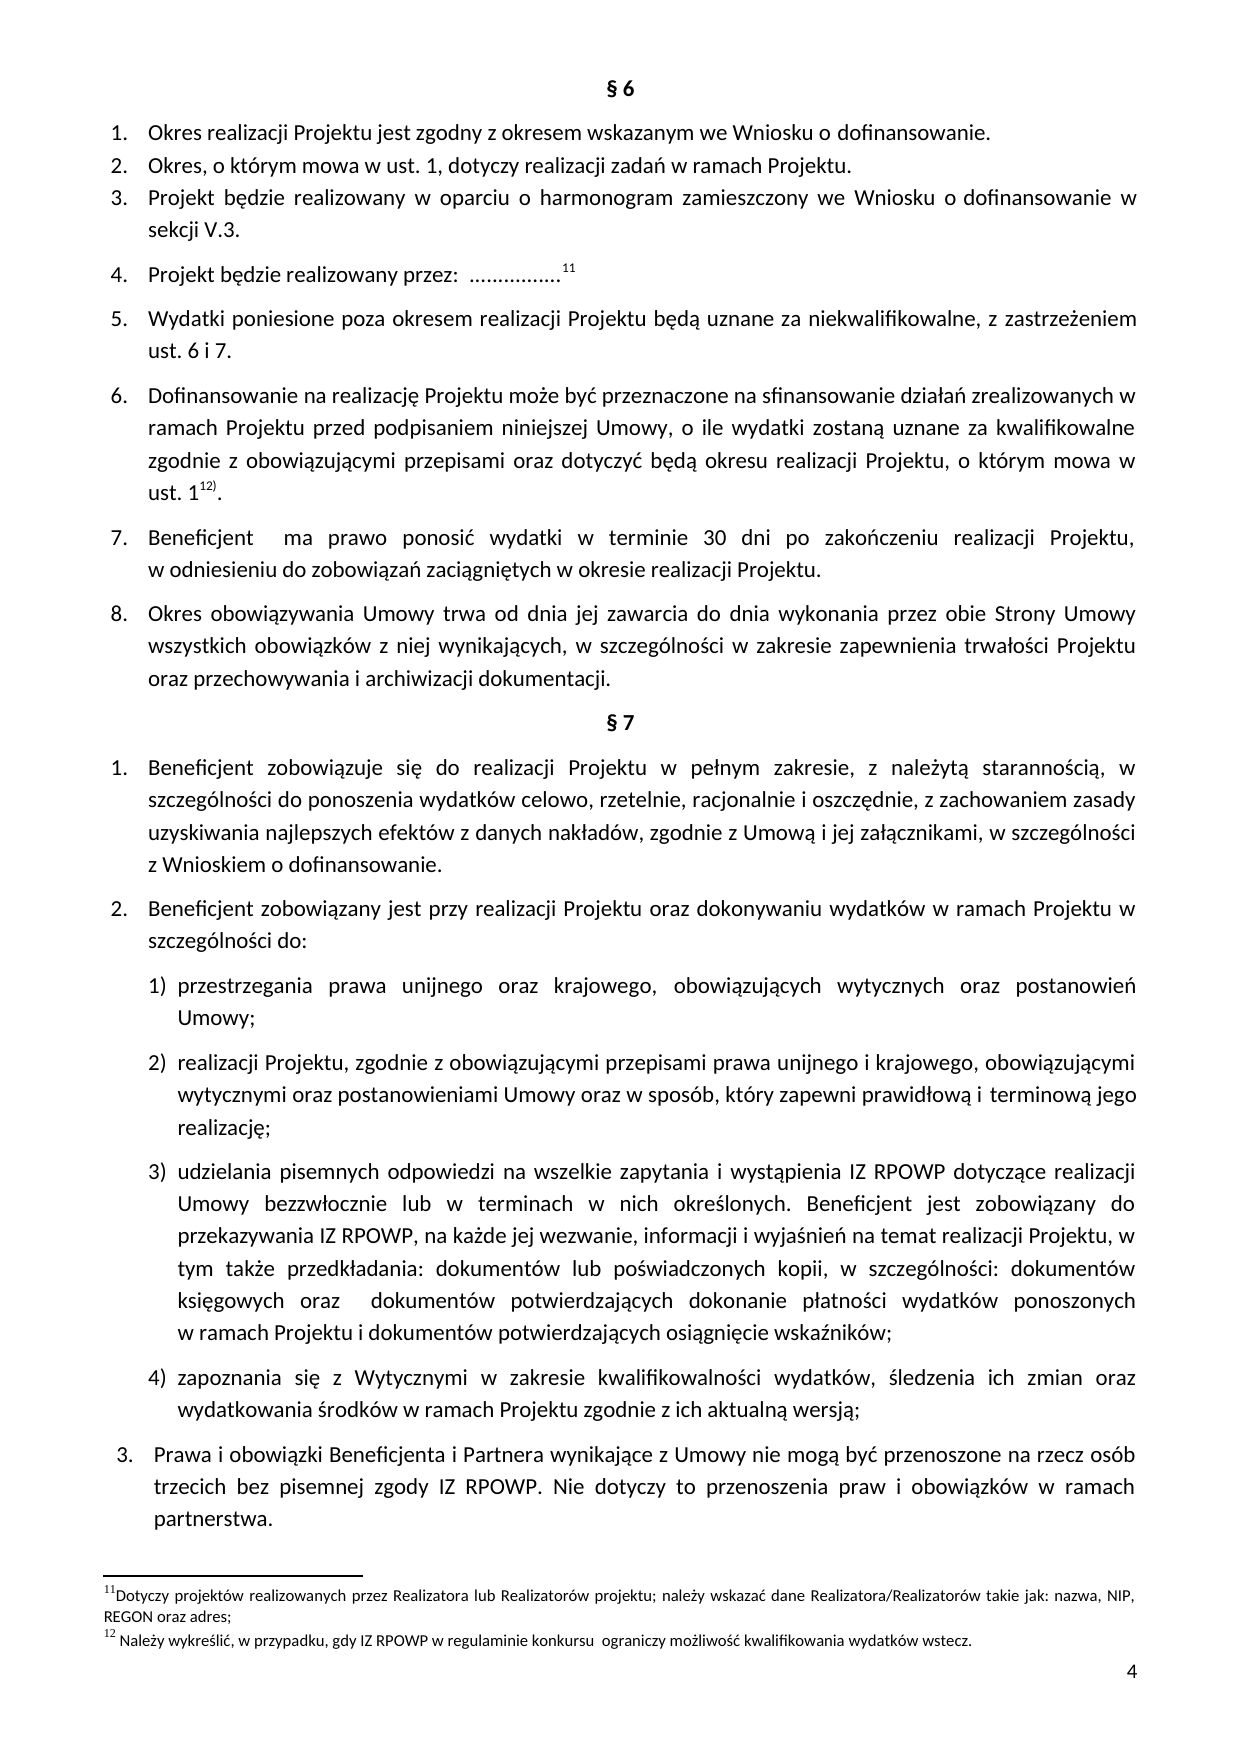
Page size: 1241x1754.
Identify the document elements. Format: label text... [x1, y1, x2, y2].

list Beneficjent ma prawo ponosić wydatki w terminie 30 dni po zakończeniu realizacji Projektu, w odniesieniu do zobowiązań zaciągniętych w okresie realizacji Projektu. [110, 523, 1137, 583]
text § 6 [103, 74, 1137, 102]
list Okres realizacji Projektu jest zgodny z okresem wskazanym we Wniosku o dofinansowanie. [110, 118, 1137, 147]
list Dofinansowanie na realizację Projektu może być przeznaczone na sfinansowanie działań zrealizowanych w ramach Projektu przed podpisaniem niniejszej Umowy, o ile wydatki zostaną uznane za kwalifikowalne zgodnie z obowiązującymi przepisami oraz dotyczyć będą okresu realizacji Projektu, o którym mowa w ust. 1). [110, 381, 1137, 506]
list udzielania pisemnych odpowiedzi na wszelkie zapytania i wystąpienia IZ RPOWP dotyczące realizacji Umowy bezzwłocznie lub w terminach w nich określonych. Beneficjent jest zobowiązany do przekazywania IZ RPOWP, na każde jej wezwanie, informacji i wyjaśnień na temat realizacji Projektu, w tym także przedkładania: dokumentów lub poświadczonych kopii, w szczególności: dokumentów księgowych oraz dokumentów potwierdzających dokonanie płatności wydatków ponoszonych w ramach Projektu i dokumentów potwierdzających osiągnięcie wskaźników; [148, 1157, 1137, 1346]
list Wydatki poniesione poza okresem realizacji Projektu będą uznane za niekwalifikowalne, z zastrzeżeniem ust. 6 i 7. [110, 304, 1137, 365]
text § 7 [103, 708, 1137, 737]
list Beneficjent zobowiązuje się do realizacji Projektu w pełnym zakresie, z należytą starannością, w szczególności do ponoszenia wydatków celowo, rzetelnie, racjonalnie i oszczędnie, z zachowaniem zasady uzyskiwania najlepszych efektów z danych nakładów, zgodnie z Umową i jej załącznikami, w szczególności z Wnioskiem o dofinansowanie. [110, 753, 1137, 878]
list Beneficjent zobowiązany jest przy realizacji Projektu oraz dokonywaniu wydatków w ramach Projektu w szczególności do: [110, 894, 1137, 955]
list Okres obowiązywania Umowy trwa od dnia jej zawarcia do dnia wykonania przez obie Strony Umowy wszystkich obowiązków z niej wynikających, w szczególności w zakresie zapewnienia trwałości Projektu oraz przechowywania i archiwizacji dokumentacji. [110, 599, 1137, 692]
list Okres, o którym mowa w ust. 1, dotyczy realizacji zadań w ramach Projektu. [110, 151, 1137, 179]
list przestrzegania prawa unijnego oraz krajowego, obowiązujących wytycznych oraz postanowień Umowy; [148, 971, 1137, 1032]
list realizacji Projektu, zgodnie z obowiązującymi przepisami prawa unijnego i krajowego, obowiązującymi wytycznymi oraz postanowieniami Umowy oraz w sposób, który zapewni prawidłową i terminową jego realizację; [148, 1048, 1137, 1141]
list zapoznania się z Wytycznymi w zakresie kwalifikowalności wydatków, śledzenia ich zmian oraz wydatkowania środków w ramach Projektu zgodnie z ich aktualną wersją; [148, 1363, 1137, 1423]
list Projekt będzie realizowany w oparciu o harmonogram zamieszczony we Wniosku o dofinansowanie w sekcji V.3. [110, 183, 1137, 243]
list Projekt będzie realizowany przez: ................ [110, 260, 1137, 288]
list Prawa i obowiązki Beneficjenta i Partnera wynikające z Umowy nie mogą być przenoszone na rzecz osób trzecich bez pisemnej zgody IZ RPOWP. Nie dotyczy to przenoszenia praw i obowiązków w ramach partnerstwa. [116, 1440, 1137, 1532]
